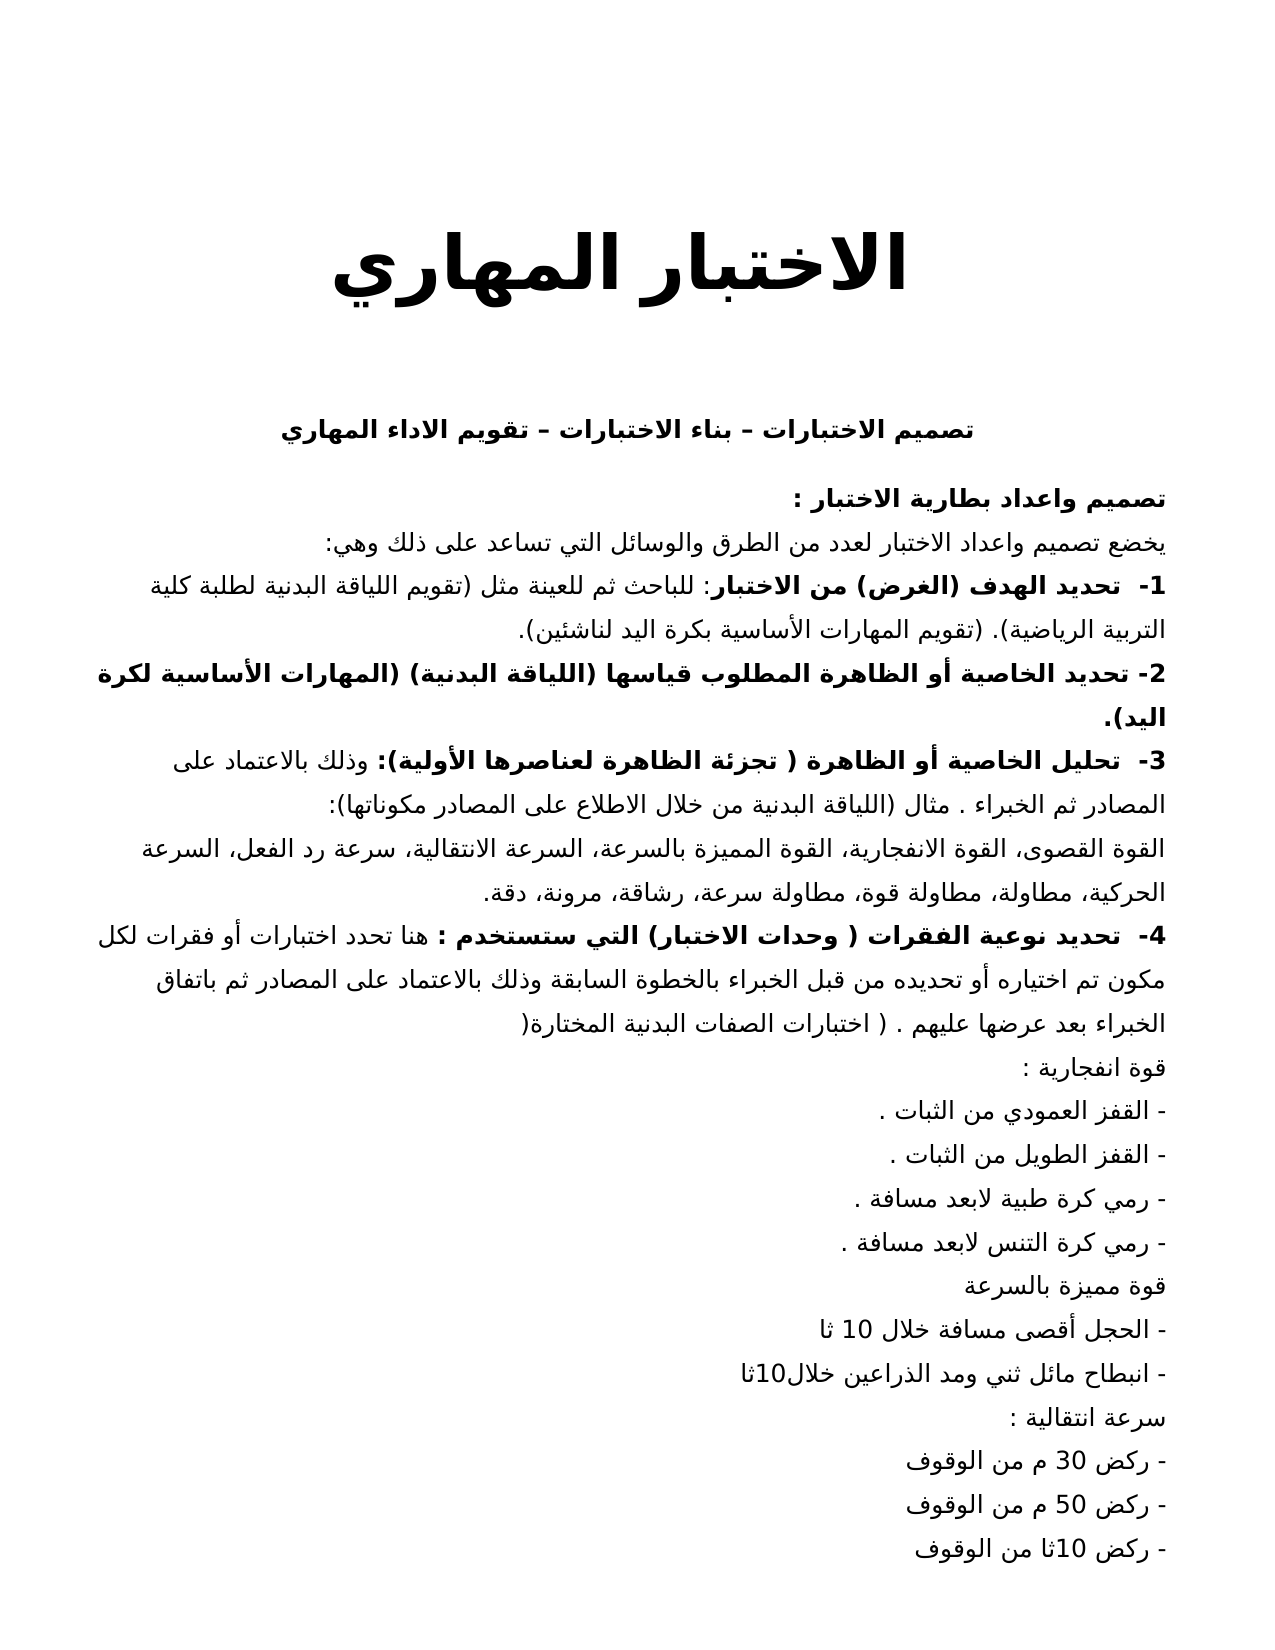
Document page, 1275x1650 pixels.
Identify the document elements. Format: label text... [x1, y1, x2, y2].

text تصميم الاختبارات – بناء الاختبارات – تقويم الاداء المهاري [89, 415, 1167, 444]
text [89, 484, 1167, 1563]
text الاختبار المهاري [29, 219, 1211, 306]
